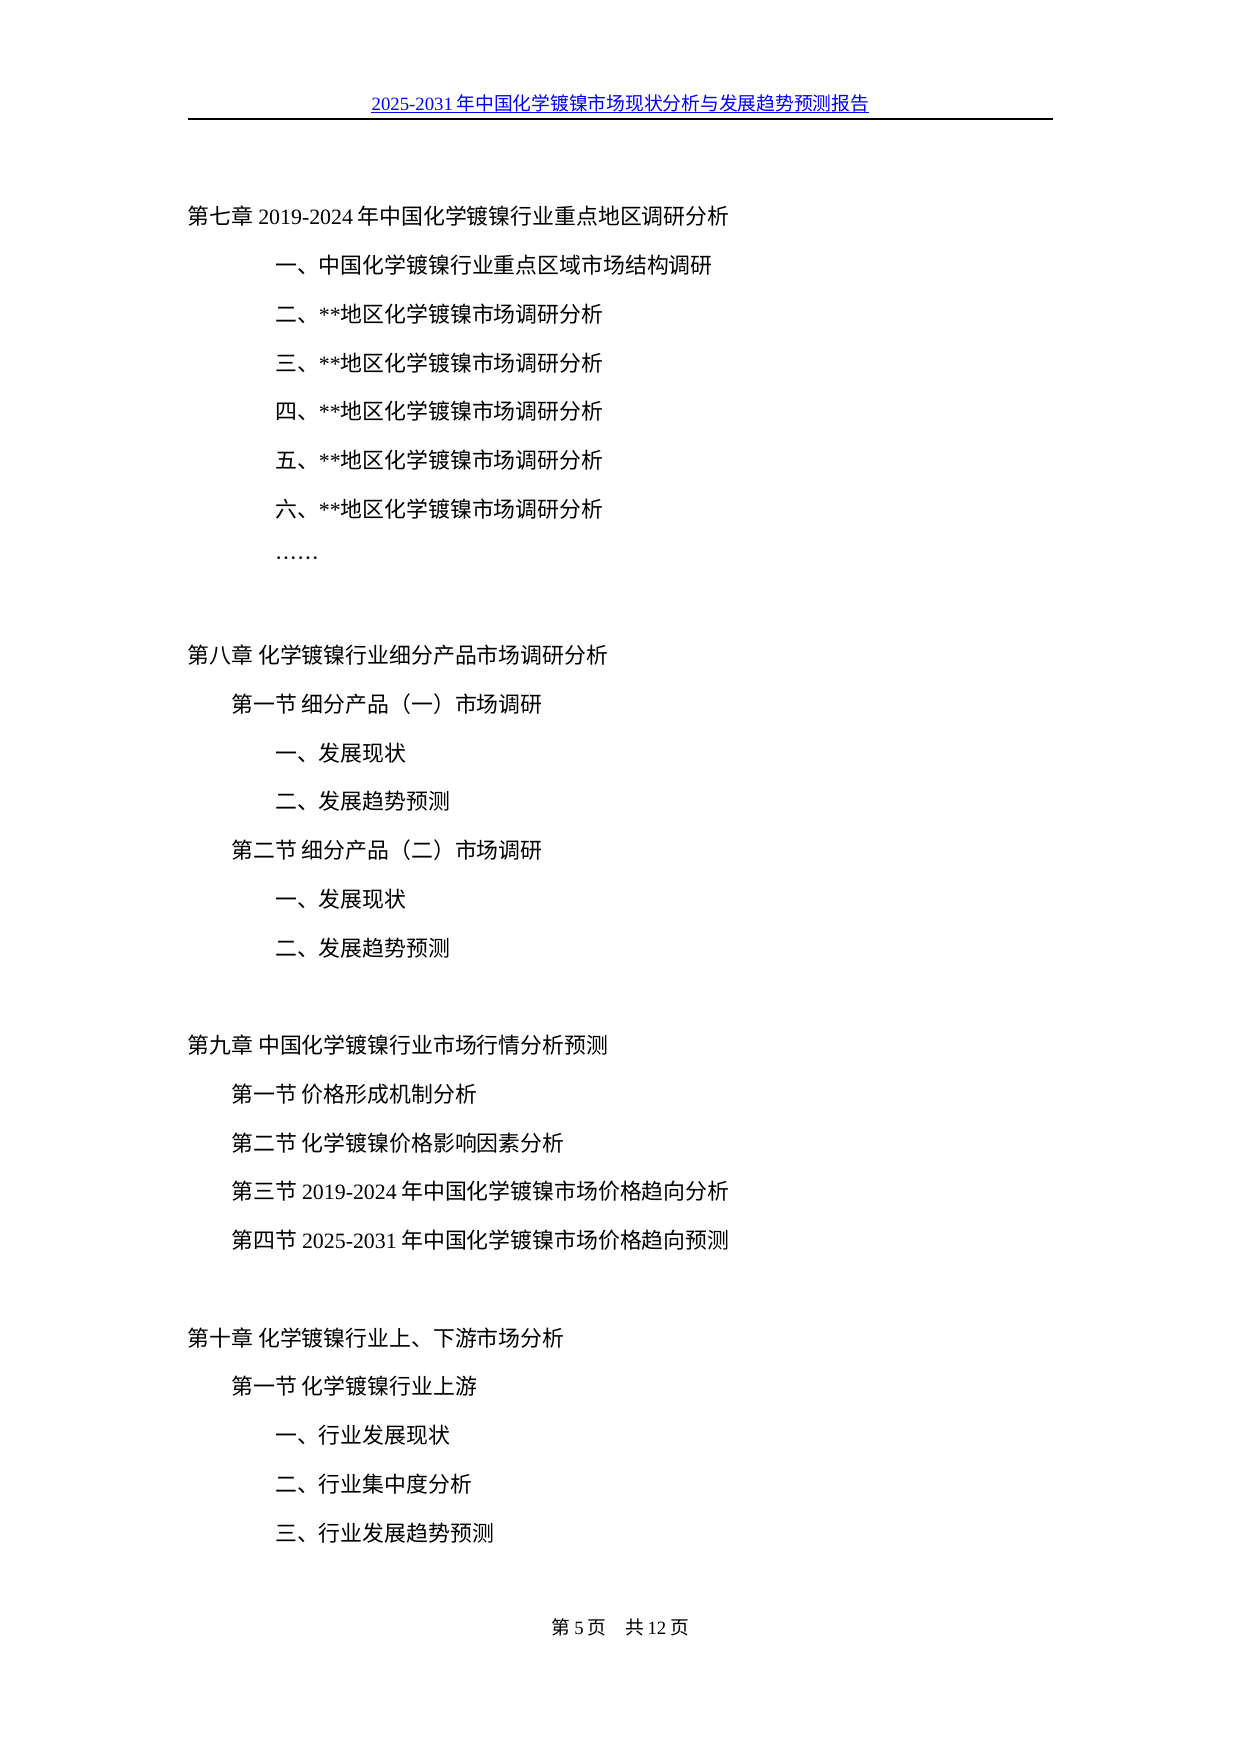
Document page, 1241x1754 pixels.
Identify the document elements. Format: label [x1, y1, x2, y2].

text [187, 150, 1053, 1548]
